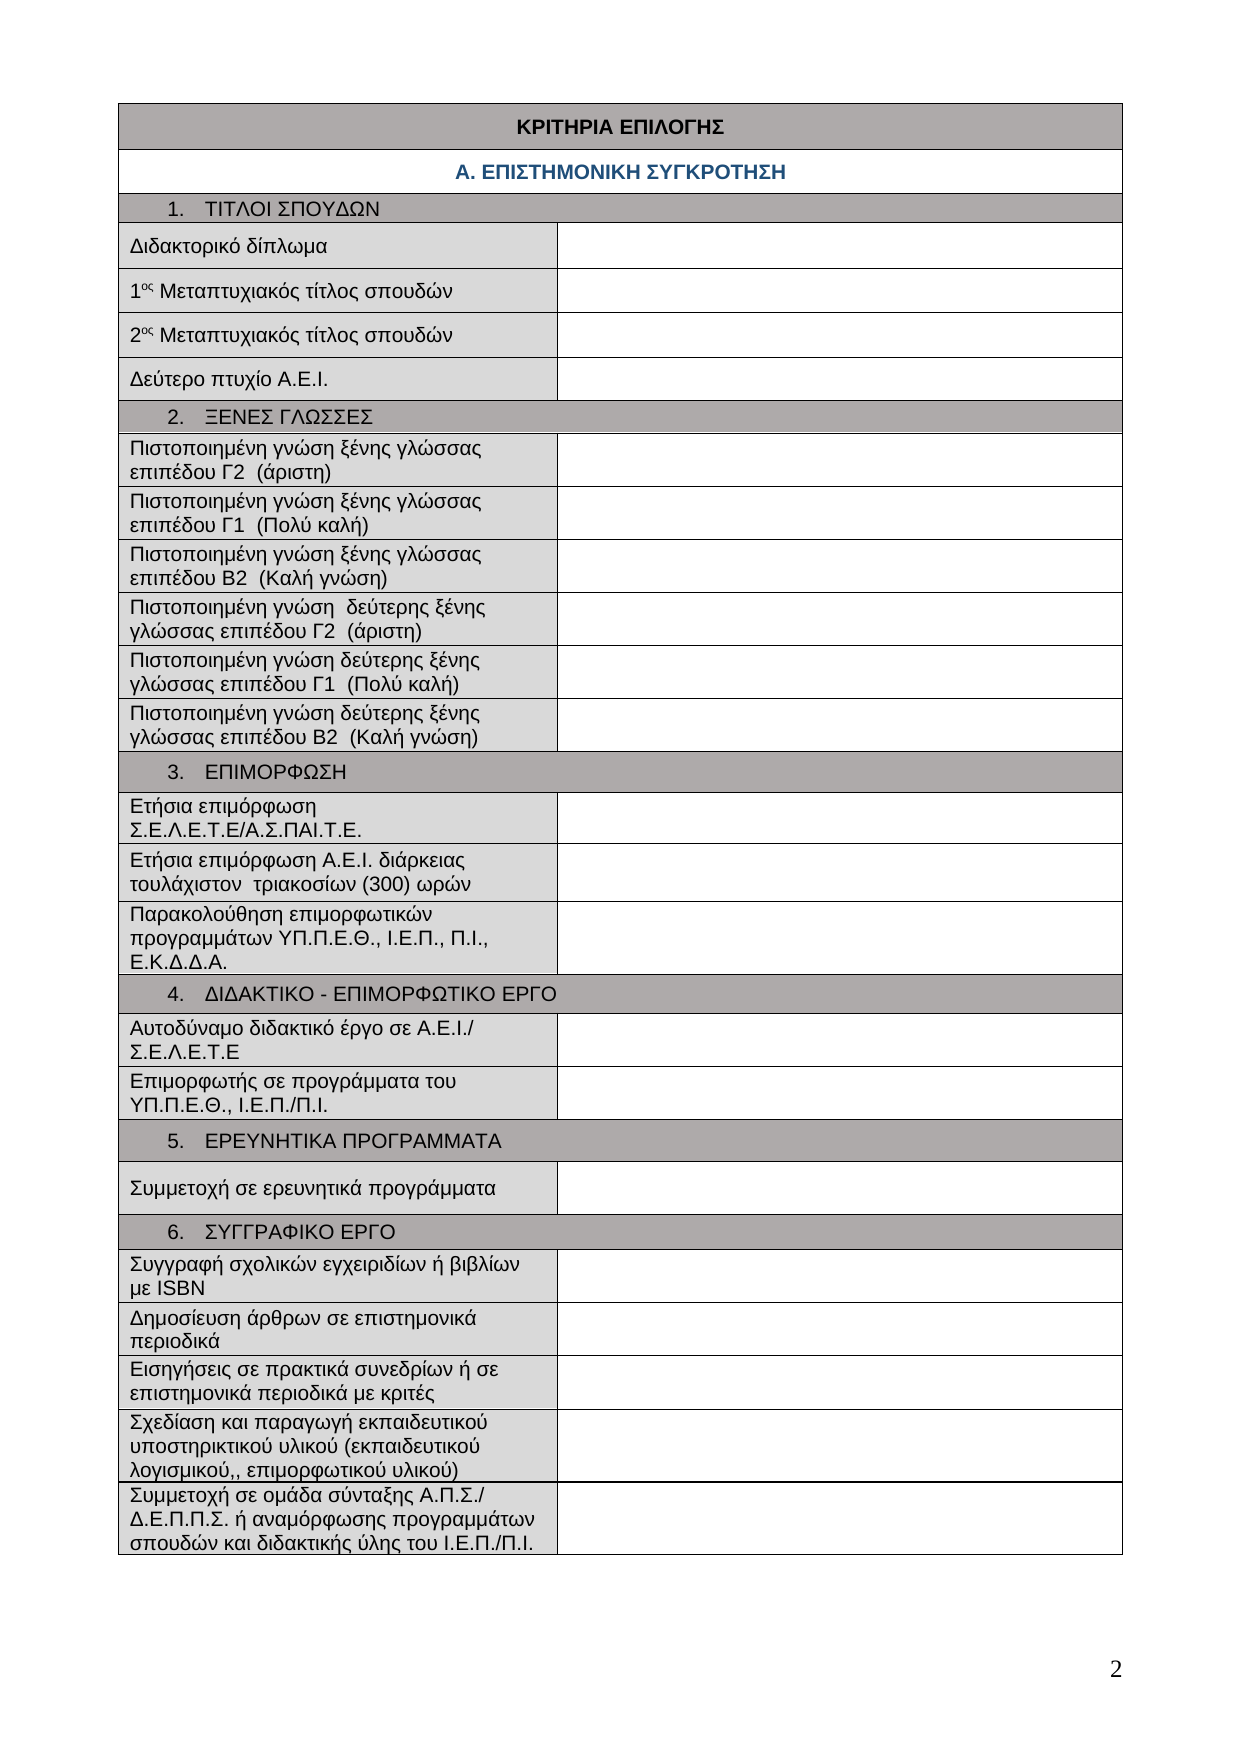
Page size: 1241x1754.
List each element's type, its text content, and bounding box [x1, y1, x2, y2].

table_cell Δεύτερο πτυχίο Α.Ε.Ι. [119, 358, 557, 400]
table_cell Δημοσίευση άρθρων σε επιστημονικά περιοδικά [119, 1303, 557, 1355]
table_cell Ετήσια επιμόρφωση Σ.Ε.Λ.Ε.Τ.Ε/Α.Σ.ΠΑΙ.Τ.Ε. [119, 793, 557, 843]
table_cell [558, 902, 1122, 973]
table_cell Συμμετοχή σε ομάδα σύνταξης Α.Π.Σ./ Δ.Ε.Π.Π.Σ. ή αναμόρφωσης προγραμμάτων σπουδών και διδακτικής ύλης του Ι.Ε.Π./Π.Ι. [119, 1483, 557, 1554]
table_cell Πιστοποιημένη γνώση ξένης γλώσσας επιπέδου Β2 (Καλή γνώση) [119, 540, 557, 592]
table_cell [558, 1067, 1122, 1119]
table_cell [558, 593, 1122, 645]
table_cell Εισηγήσεις σε πρακτικά συνεδρίων ή σε επιστημονικά περιοδικά με κριτές [119, 1356, 557, 1408]
table_cell [558, 793, 1122, 843]
table_cell [558, 844, 1122, 901]
table_cell ΕΠΙΜΟΡΦΩΣΗ [119, 752, 1122, 792]
table_cell Πιστοποιημένη γνώση δεύτερης ξένης γλώσσας επιπέδου Γ1 (Πολύ καλή) [119, 646, 557, 698]
table_cell Πιστοποιημένη γνώση δεύτερης ξένης γλώσσας επιπέδου Γ2 (άριστη) [119, 593, 557, 645]
table_cell Σχεδίαση και παραγωγή εκπαιδευτικού υποστηρικτικού υλικού (εκπαιδευτικού λογισμικού,, επιμορφωτικού υλικού) [119, 1410, 557, 1481]
table_cell Πιστοποιημένη γνώση ξένης γλώσσας επιπέδου Γ1 (Πολύ καλή) [119, 487, 557, 539]
table_cell [558, 269, 1122, 312]
table_cell [558, 1162, 1122, 1214]
table_cell Πιστοποιημένη γνώση δεύτερης ξένης γλώσσας επιπέδου Β2 (Καλή γνώση) [119, 699, 557, 751]
table_cell [558, 1483, 1122, 1554]
table_header ΚΡΙΤΗΡΙΑ ΕΠΙΛΟΓΗΣ [119, 104, 1122, 149]
table_cell ΣΥΓΓΡΑΦΙΚΟ ΕΡΓΟ [119, 1215, 1122, 1249]
table_cell Αυτοδύναμο διδακτικό έργο σε Α.Ε.Ι./ Σ.Ε.Λ.Ε.Τ.Ε [119, 1014, 557, 1066]
table_cell [558, 646, 1122, 698]
table_cell [558, 487, 1122, 539]
table_cell ΤΙΤΛΟΙ ΣΠΟΥΔΩΝ [119, 194, 1122, 222]
table_cell [558, 434, 1122, 486]
table_cell Συγγραφή σχολικών εγχειριδίων ή βιβλίων με ISBN [119, 1250, 557, 1302]
table_cell Α. ΕΠΙΣΤΗΜΟΝΙΚΗ ΣΥΓΚΡΟΤΗΣΗ [119, 150, 1122, 193]
table_cell ΞΕΝΕΣ ΓΛΩΣΣΕΣ [119, 401, 1122, 432]
table_cell [558, 540, 1122, 592]
table_cell [558, 1014, 1122, 1066]
table_cell Παρακολούθηση επιμορφωτικών προγραμμάτων ΥΠ.Π.Ε.Θ., Ι.Ε.Π., Π.Ι., Ε.Κ.Δ.Δ.Α. [119, 902, 557, 973]
table_cell Επιμορφωτής σε προγράμματα του ΥΠ.Π.Ε.Θ., Ι.Ε.Π./Π.Ι. [119, 1067, 557, 1119]
table_cell Ετήσια επιμόρφωση Α.Ε.Ι. διάρκειας τουλάχιστον τριακοσίων (300) ωρών [119, 844, 557, 901]
table_cell [558, 1356, 1122, 1408]
table_cell Συμμετοχή σε ερευνητικά προγράμματα [119, 1162, 557, 1214]
table_cell 2ος Μεταπτυχιακός τίτλος σπουδών [119, 313, 557, 357]
table_cell [558, 1250, 1122, 1302]
table_cell Διδακτορικό δίπλωμα [119, 223, 557, 268]
table_cell [558, 223, 1122, 268]
table_cell [558, 1410, 1122, 1481]
table_cell [558, 699, 1122, 751]
table_cell [558, 1303, 1122, 1355]
table_cell Πιστοποιημένη γνώση ξένης γλώσσας επιπέδου Γ2 (άριστη) [119, 434, 557, 486]
table_cell [558, 358, 1122, 400]
table_cell ΔΙΔΑΚΤΙΚΟ - ΕΠΙΜΟΡΦΩΤΙΚΟ ΕΡΓΟ [119, 975, 1122, 1013]
table_cell [558, 313, 1122, 357]
table_cell ΕΡΕΥΝΗΤΙΚΑ ΠΡΟΓΡΑΜΜΑΤΑ [119, 1120, 1122, 1161]
table_cell 1ος Μεταπτυχιακός τίτλος σπουδών [119, 269, 557, 312]
